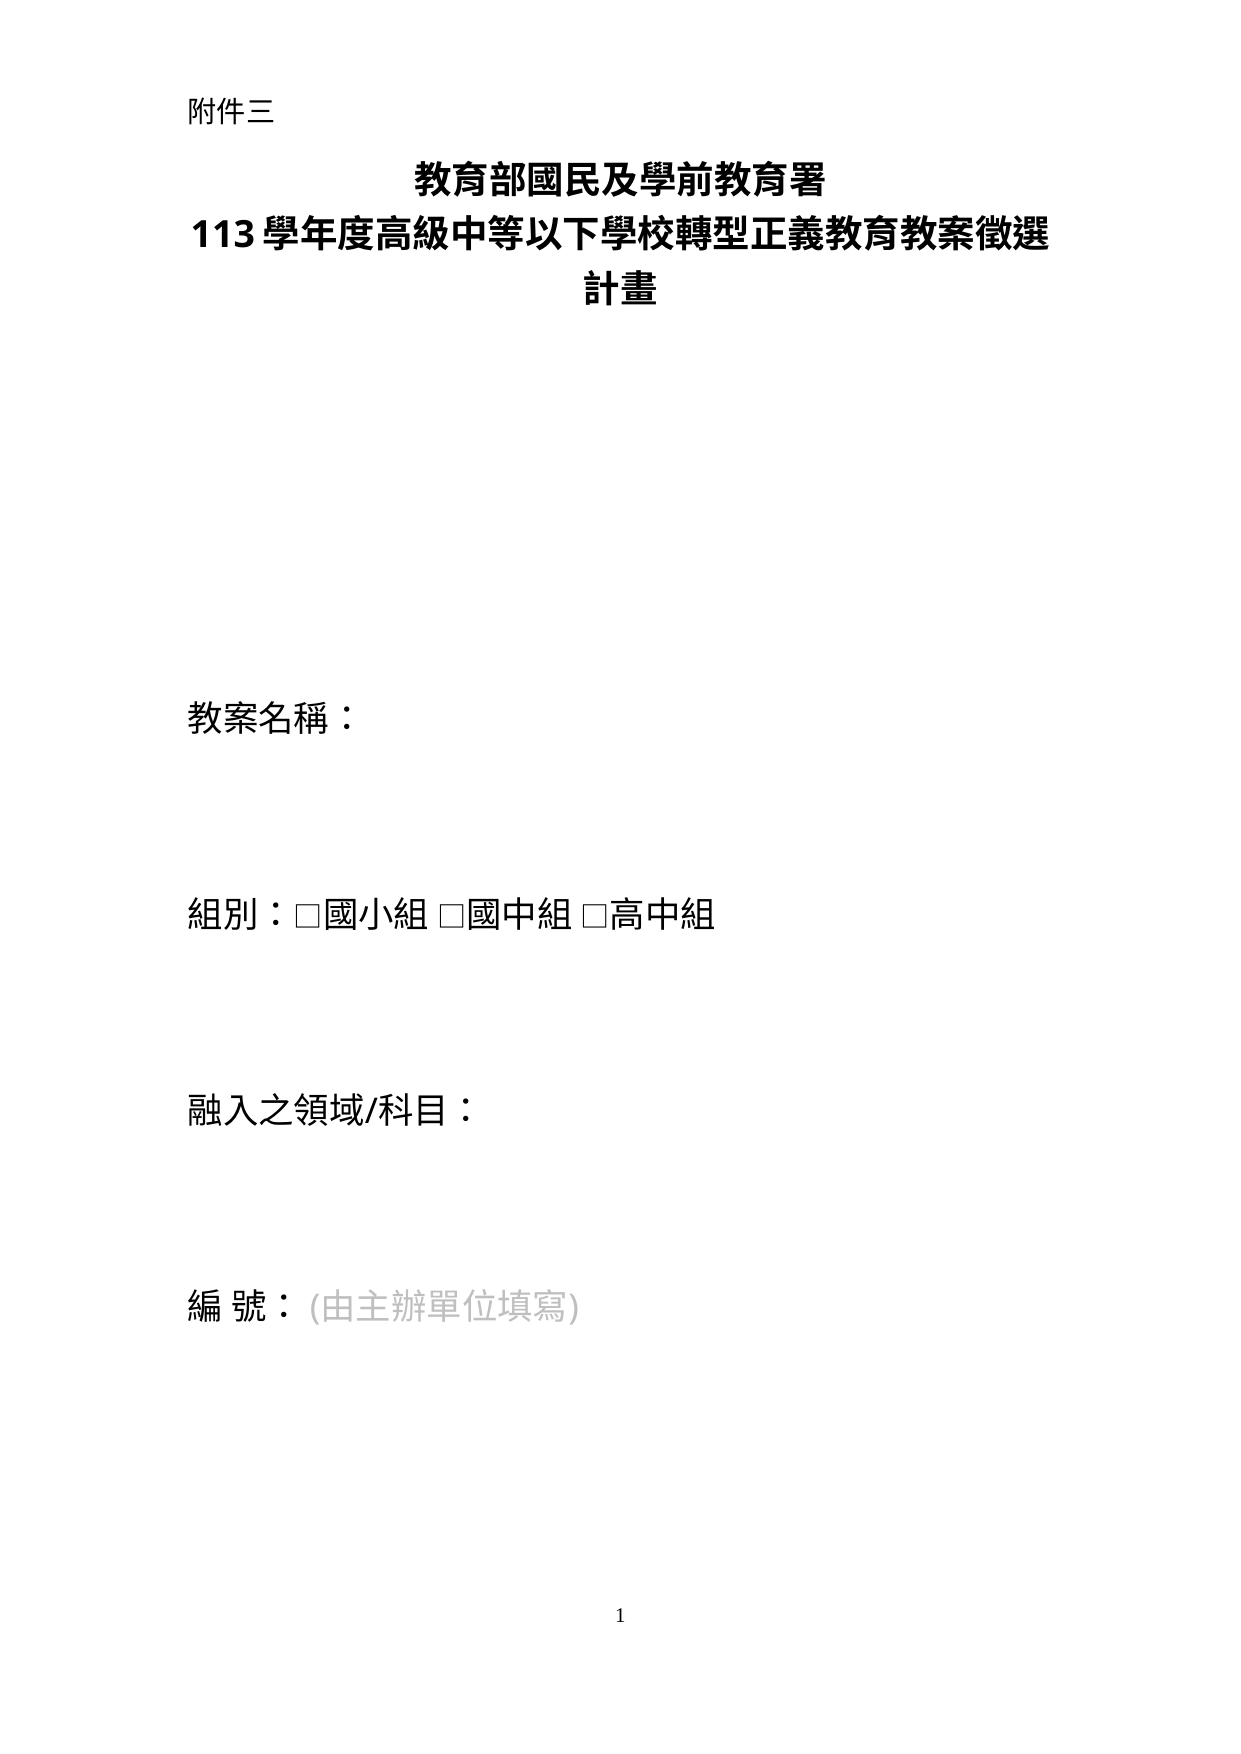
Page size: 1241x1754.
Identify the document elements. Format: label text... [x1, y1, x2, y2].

text 融入之領域/科目： [187, 1082, 1053, 1134]
text 教育部國民及學前教育署 [187, 150, 1053, 204]
text 教案名稱： [187, 691, 1053, 742]
text 組別：□國小組 □國中組 □高中組 [187, 886, 1053, 938]
text 編 號： (由主辦單位填寫) [187, 1278, 1053, 1330]
text 113學年度高級中等以下學校轉型正義教育教案徵選計畫 [187, 204, 1053, 313]
